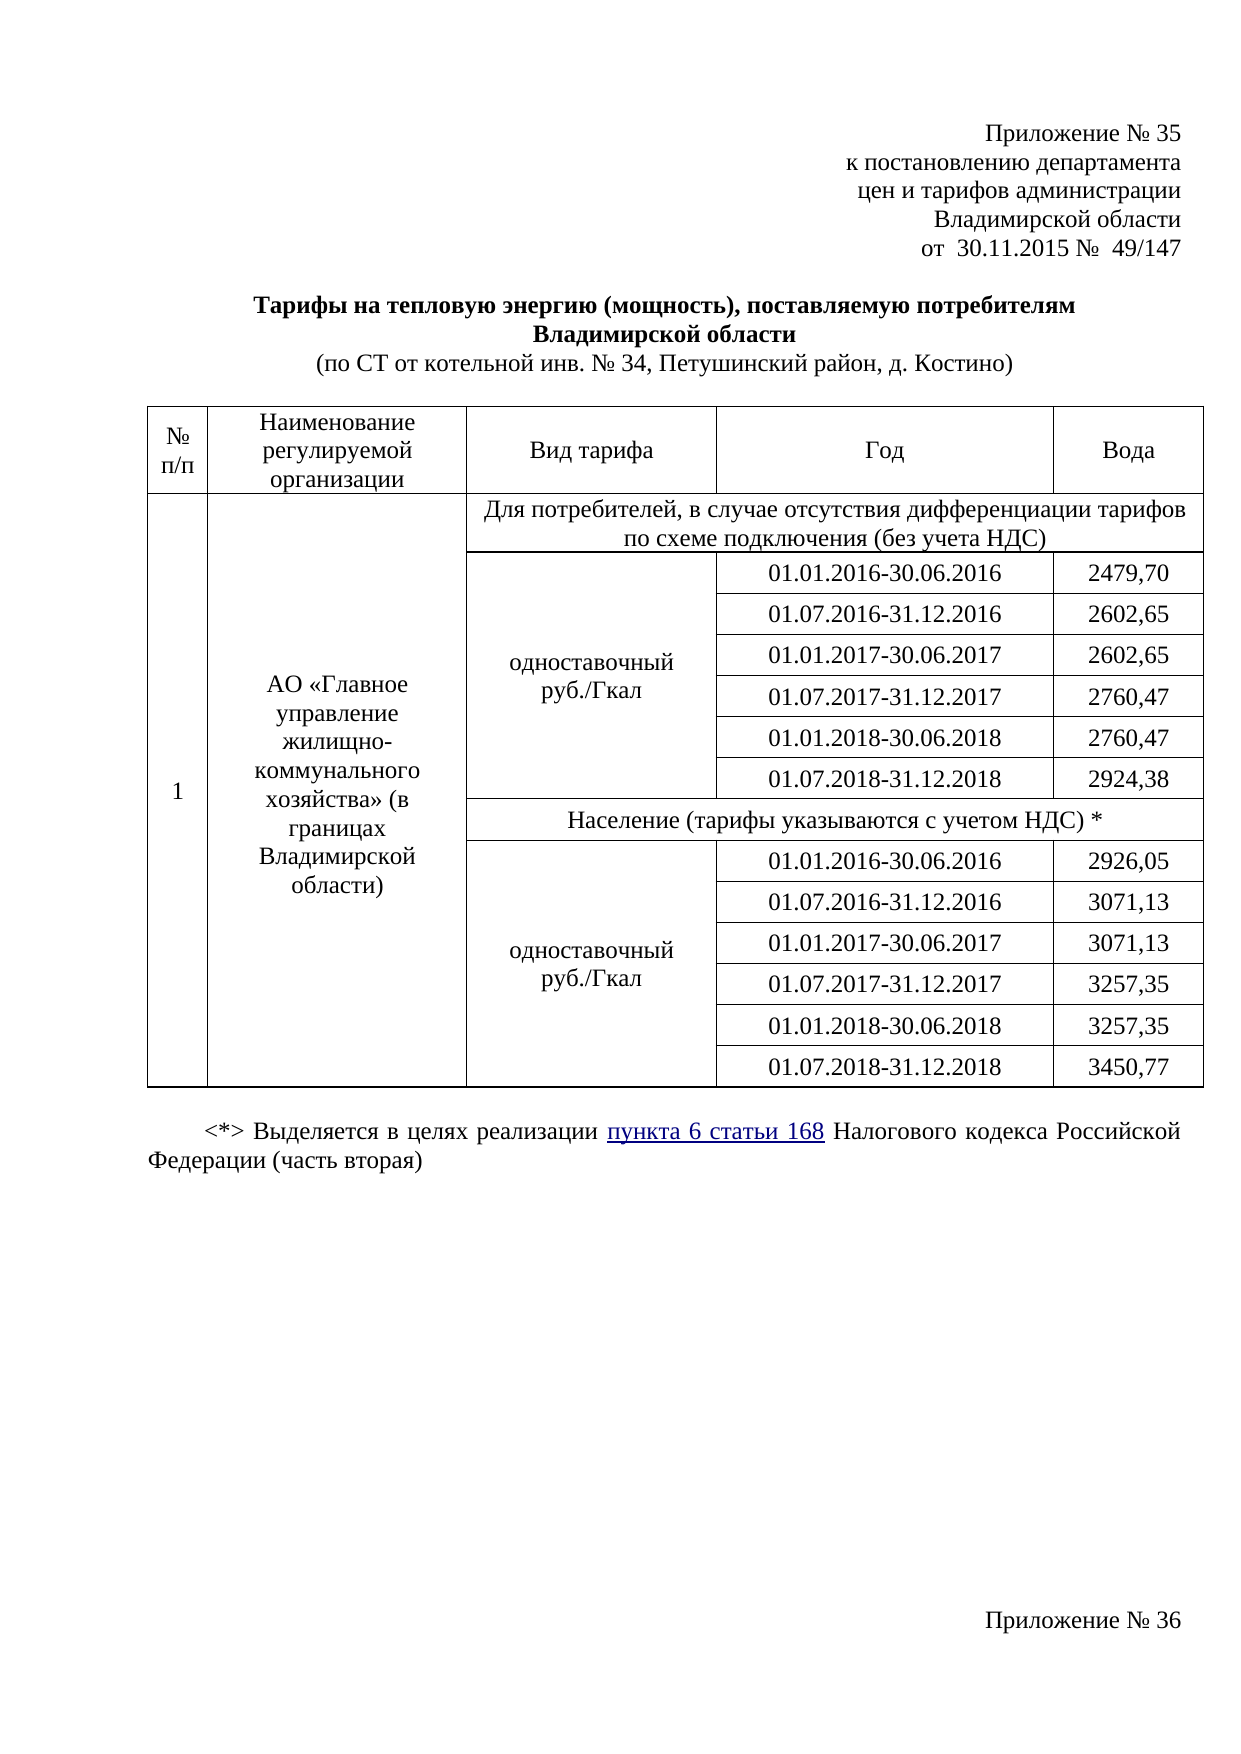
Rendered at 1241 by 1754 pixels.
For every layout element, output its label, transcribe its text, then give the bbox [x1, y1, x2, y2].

text к постановлению департамента [148, 147, 1181, 176]
table_header Год [717, 407, 1053, 493]
table_cell 2479,70 [1054, 553, 1203, 593]
table_cell 01.07.2018-31.12.2018 [717, 758, 1053, 798]
table_cell 01.01.2016-30.06.2016 [717, 553, 1053, 593]
table_cell одноставочный руб./Гкал [467, 553, 716, 798]
table_cell Для потребителей, в случае отсутствия дифференциации тарифов по схеме подключения (без учета НДС) [467, 494, 1203, 551]
table_cell одноставочный руб./Гкал [467, 841, 716, 1086]
table_cell 1 [148, 494, 207, 1086]
table_cell 2926,05 [1054, 841, 1203, 881]
table_cell 2760,47 [1054, 676, 1203, 716]
text Владимирской области [148, 204, 1181, 233]
text <*> Выделяется в целях реализации пункта 6 статьи 168 Налогового кодекса Российской Федерации (часть вторая) [148, 1116, 1181, 1174]
table_cell 01.07.2018-31.12.2018 [717, 1046, 1053, 1086]
table_cell 2760,47 [1054, 717, 1203, 757]
table_cell 2602,65 [1054, 635, 1203, 675]
table_cell 01.07.2017-31.12.2017 [717, 964, 1053, 1004]
text Владимирской области [148, 319, 1181, 348]
text (по СТ от котельной инв. № 34, Петушинский район, д. Костино) [148, 348, 1181, 377]
table_cell АО «Главное управление жилищно-коммунального хозяйства» (в границах Владимирской области) [208, 494, 466, 1086]
table_cell 01.01.2016-30.06.2016 [717, 841, 1053, 881]
table_cell 01.01.2017-30.06.2017 [717, 635, 1053, 675]
table_cell 01.01.2017-30.06.2017 [717, 923, 1053, 963]
table_cell Население (тарифы указываются с учетом НДС) * [467, 799, 1203, 839]
table_cell 01.07.2017-31.12.2017 [717, 676, 1053, 716]
table_cell 3071,13 [1054, 882, 1203, 922]
table_cell 01.07.2016-31.12.2016 [717, 882, 1053, 922]
text Тарифы на тепловую энергию (мощность), поставляемую потребителям [148, 291, 1181, 319]
table_header № п/п [148, 407, 207, 493]
table_header Наименование регулируемой организации [208, 407, 466, 493]
table_header Вода [1054, 407, 1203, 493]
table_cell 2924,38 [1054, 758, 1203, 798]
text Приложение № 36 [148, 1605, 1181, 1634]
table_cell 3257,35 [1054, 964, 1203, 1004]
text от 30.11.2015 № 49/147 [148, 233, 1181, 262]
table_cell 3450,77 [1054, 1046, 1203, 1086]
table_cell 2602,65 [1054, 594, 1203, 634]
text цен и тарифов администрации [148, 176, 1181, 204]
table_cell 01.01.2018-30.06.2018 [717, 717, 1053, 757]
table_cell 3071,13 [1054, 923, 1203, 963]
text Приложение № 35 [148, 118, 1181, 147]
table_cell 01.07.2016-31.12.2016 [717, 594, 1053, 634]
table_cell 3257,35 [1054, 1005, 1203, 1045]
table_cell 01.01.2018-30.06.2018 [717, 1005, 1053, 1045]
table_header Вид тарифа [467, 407, 716, 493]
